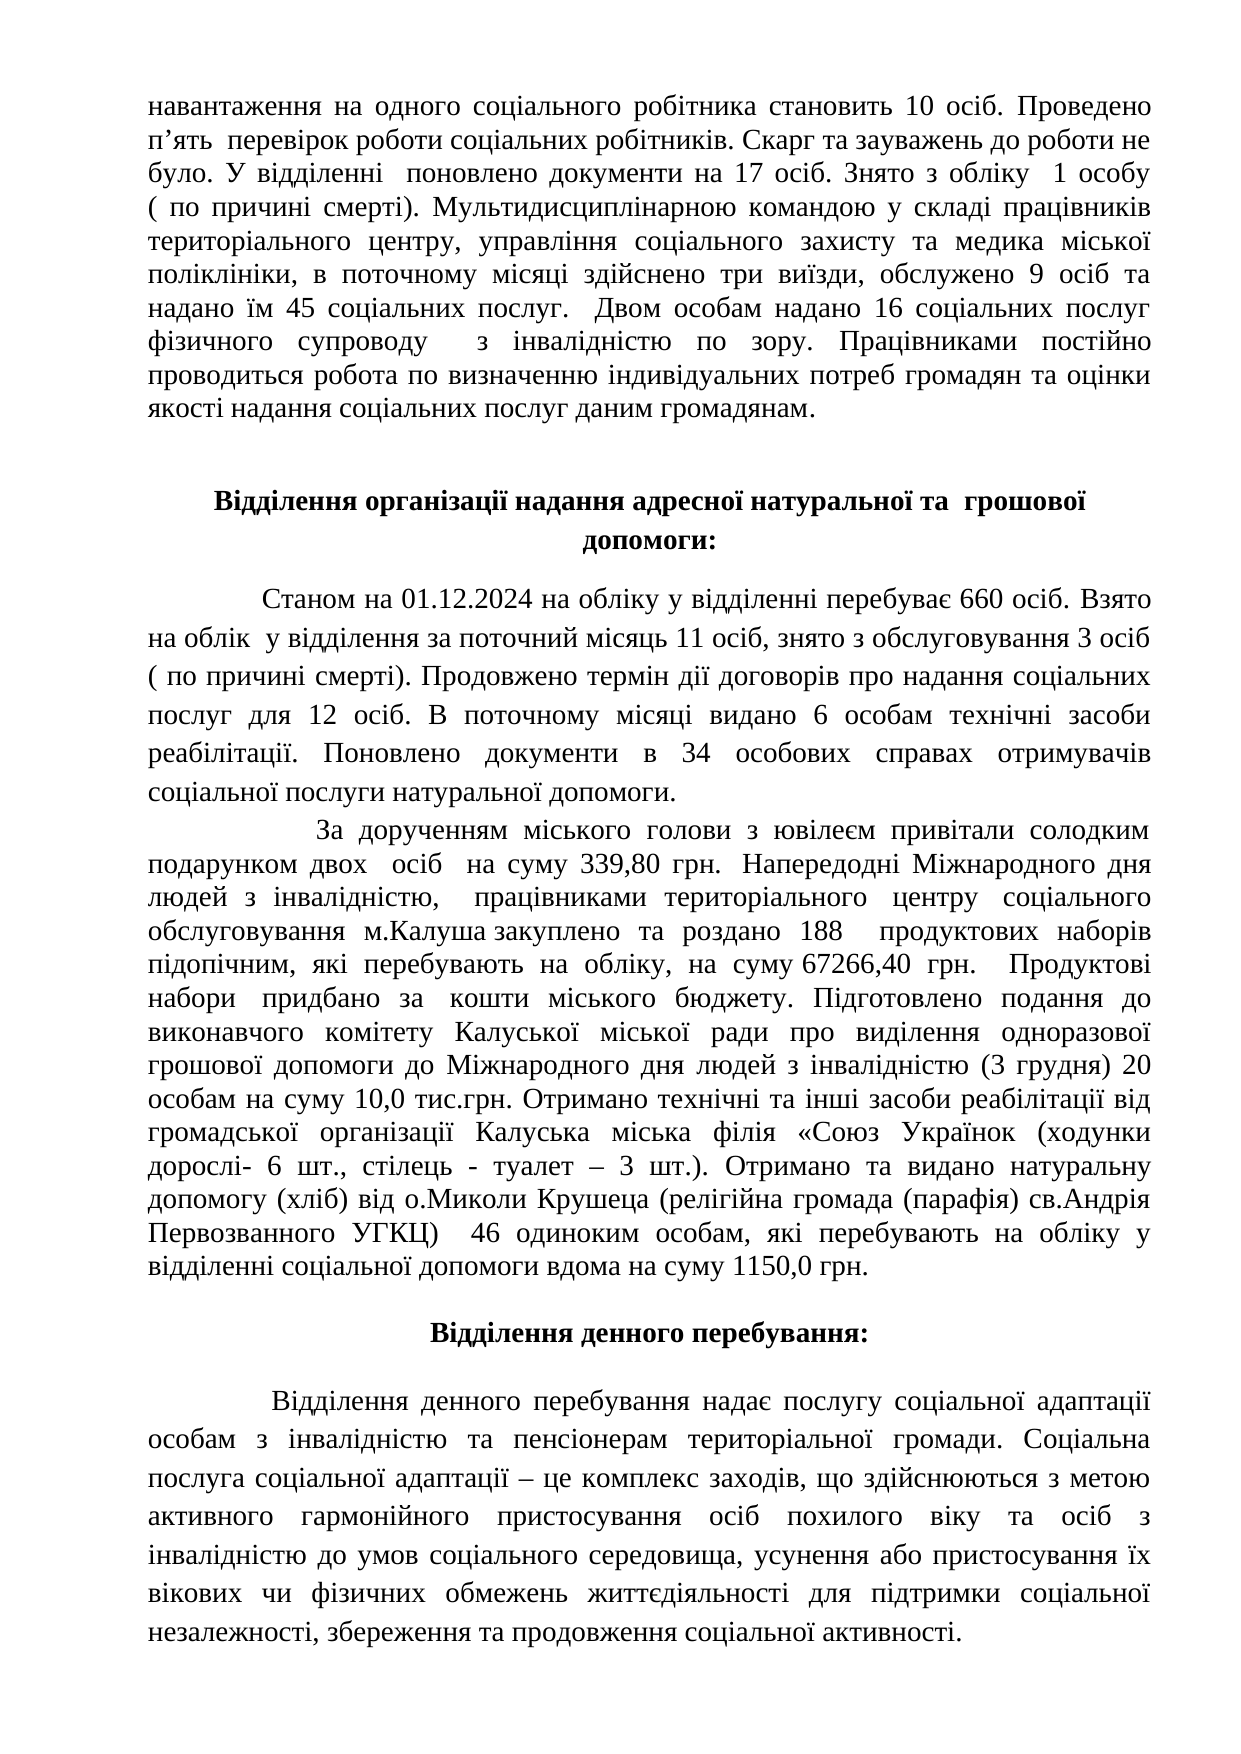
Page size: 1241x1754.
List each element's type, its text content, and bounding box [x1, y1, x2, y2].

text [148, 88, 1152, 424]
text За дорученням міського голови з ювілеєм привітали солодким подарунком двох осіб на суму 339,80 грн. Напередодні Міжнародного дня людей з інвалідністю, працівниками територіального центру соціального обслуговування м.Калуша закуплено та роздано 188 продуктових наборів підопічним, які перебувають на обліку, на суму 67266,40 грн. Продуктові набори придбано за кошти міського бюджету. Підготовлено подання до виконавчого комітету Калуської міської ради про виділення одноразової грошової допомоги до Міжнародного дня людей з інвалідністю (3 грудня) 20 особам на суму 10,0 тис.грн. Отримано технічні та інші засоби реабілітації від громадської організації Калуська міська філія «Союз Українок (ходунки дорослі- 6 шт., стілець - туалет – 3 шт.). Отримано та видано натуральну допомогу (хліб) від о.Миколи Крушеца (релігійна громада (парафія) св.Андрія Первозванного УГКЦ) 46 одиноким особам, які перебувають на обліку у відділенні соціальної допомоги вдома на суму 1150,0 грн. [148, 812, 1152, 1282]
text Станом на 01.12.2024 на обліку у відділенні перебуває 660 осіб. Взято на облік у відділення за поточний місяць 11 осіб, знято з обслуговування 3 осіб ( по причині смерті). Продовжено термін дії договорів про надання соціальних послуг для 12 осіб. В поточному місяці видано 6 особам технічні засоби реабілітації. Поновлено документи в 34 особових справах отримувачів соціальної послуги натуральної допомоги. [148, 581, 1152, 807]
text Відділення організації надання адресної натуральної та грошової допомоги: [148, 483, 1152, 555]
text Відділення денного перебування надає послугу соціальної адаптації особам з інвалідністю та пенсіонерам територіальної громади. Соціальна послуга соціальної адаптації – це комплекс заходів, що здійснюються з метою активного гармонійного пристосування осіб похилого віку та осіб з інвалідністю до умов соціального середовища, усунення або пристосування їх вікових чи фізичних обмежень життєдіяльності для підтримки соціальної незалежності, збереження та продовження соціальної активності. [148, 1383, 1152, 1647]
text Відділення денного перебування: [148, 1316, 1152, 1349]
